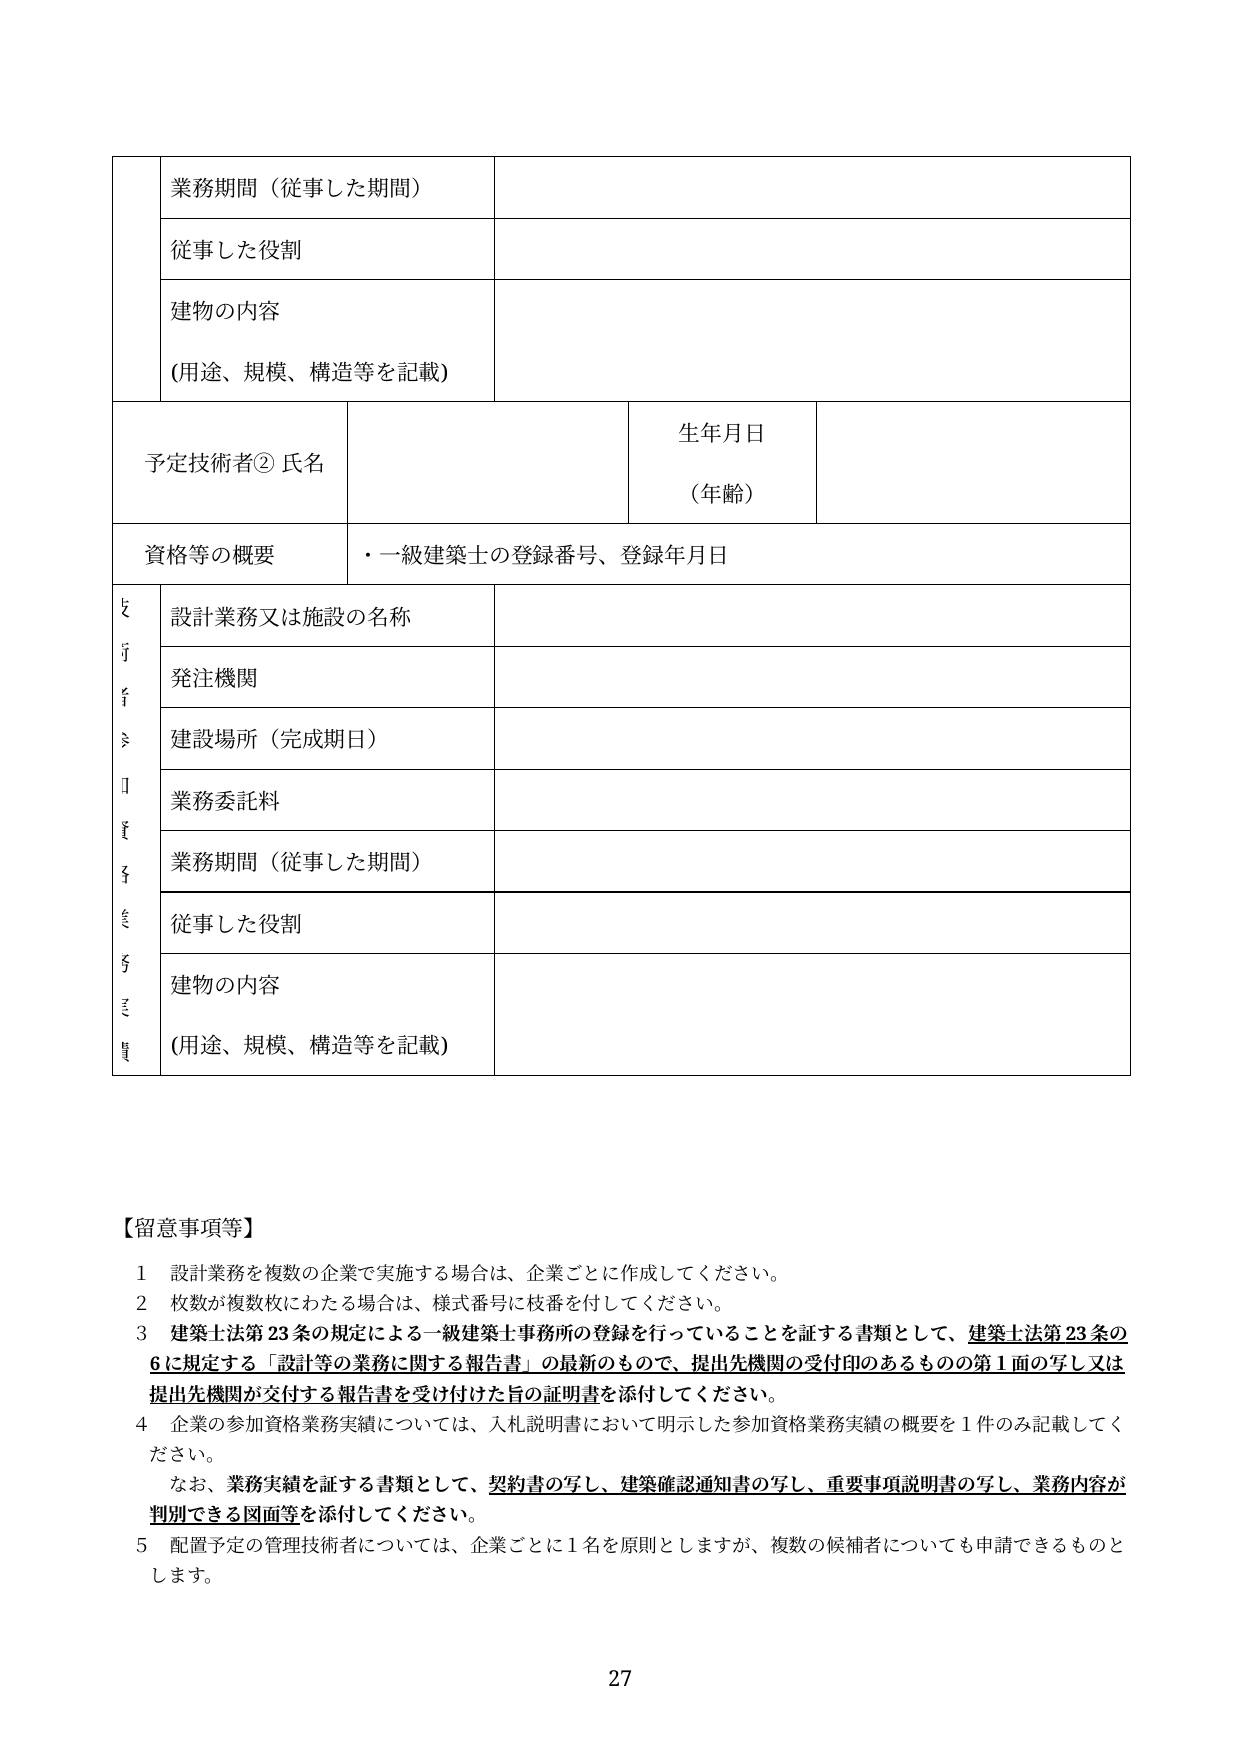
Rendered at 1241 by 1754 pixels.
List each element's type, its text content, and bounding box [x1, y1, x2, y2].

table_cell 設計業務又は施設の名称 [161, 585, 494, 646]
table_cell [817, 402, 1130, 523]
table_cell 建設場所（完成期日） [161, 708, 494, 768]
table_cell [495, 647, 1130, 707]
text 【留意事項等】 [112, 1197, 1128, 1257]
table_cell [495, 893, 1130, 953]
table_cell 技術者参加資格業務実績 [113, 585, 160, 1075]
text ５ 配置予定の管理技術者については、企業ごとに１名を原則としますが、複数の候補者についても申請できるものとします。 [133, 1529, 1128, 1589]
table_cell [495, 219, 1130, 279]
table_cell [495, 585, 1130, 646]
table_cell 業務委託料 [161, 770, 494, 830]
text ２ 枚数が複数枚にわたる場合は、様式番号に枝番を付してください。 [133, 1287, 1128, 1317]
table_cell [495, 157, 1130, 217]
table_cell [495, 770, 1130, 830]
table_cell 業務期間（従事した期間） [161, 831, 494, 891]
text ４ 企業の参加資格業務実績については、入札説明書において明示した参加資格業務実績の概要を１件のみ記載してください。 [133, 1408, 1128, 1468]
table_cell [495, 280, 1130, 401]
text １ 設計業務を複数の企業で実施する場合は、企業ごとに作成してください。 [133, 1257, 1128, 1287]
text なお、業務実績を証する書類として、契約書の写し、建築確認通知書の写し、重要事項説明書の写し、業務内容が判別できる図面等を添付してください。 [149, 1468, 1128, 1529]
table_cell 従事した役割 [161, 219, 494, 279]
table_cell 従事した役割 [161, 893, 494, 953]
table_cell [495, 954, 1130, 1075]
table_cell 生年月日 （年齢） [629, 402, 816, 523]
table_cell ・一級建築士の登録番号、登録年月日 [348, 524, 1130, 584]
table_cell 予定技術者② 氏名 [113, 402, 347, 523]
table_cell 発注機関 [161, 647, 494, 707]
table_cell 業務期間（従事した期間） [161, 157, 494, 217]
table_cell 資格等の概要 [113, 524, 347, 584]
table_cell [495, 831, 1130, 891]
table_cell [348, 402, 628, 523]
table_cell 建物の内容 (用途、規模、構造等を記載) [161, 280, 494, 401]
text ３ 建築士法第23条の規定による一級建築士事務所の登録を行っていることを証する書類として、建築士法第23条の6に規定する「設計等の業務に関する報告書」の最新のもので、提出先機関の受付印のあるものの第１面の写し又は提出先機関が交付する報告書を受け付けた旨の証明書を添付してください。 [133, 1317, 1128, 1408]
table_cell [495, 708, 1130, 768]
table_cell 建物の内容 (用途、規模、構造等を記載) [161, 954, 494, 1075]
